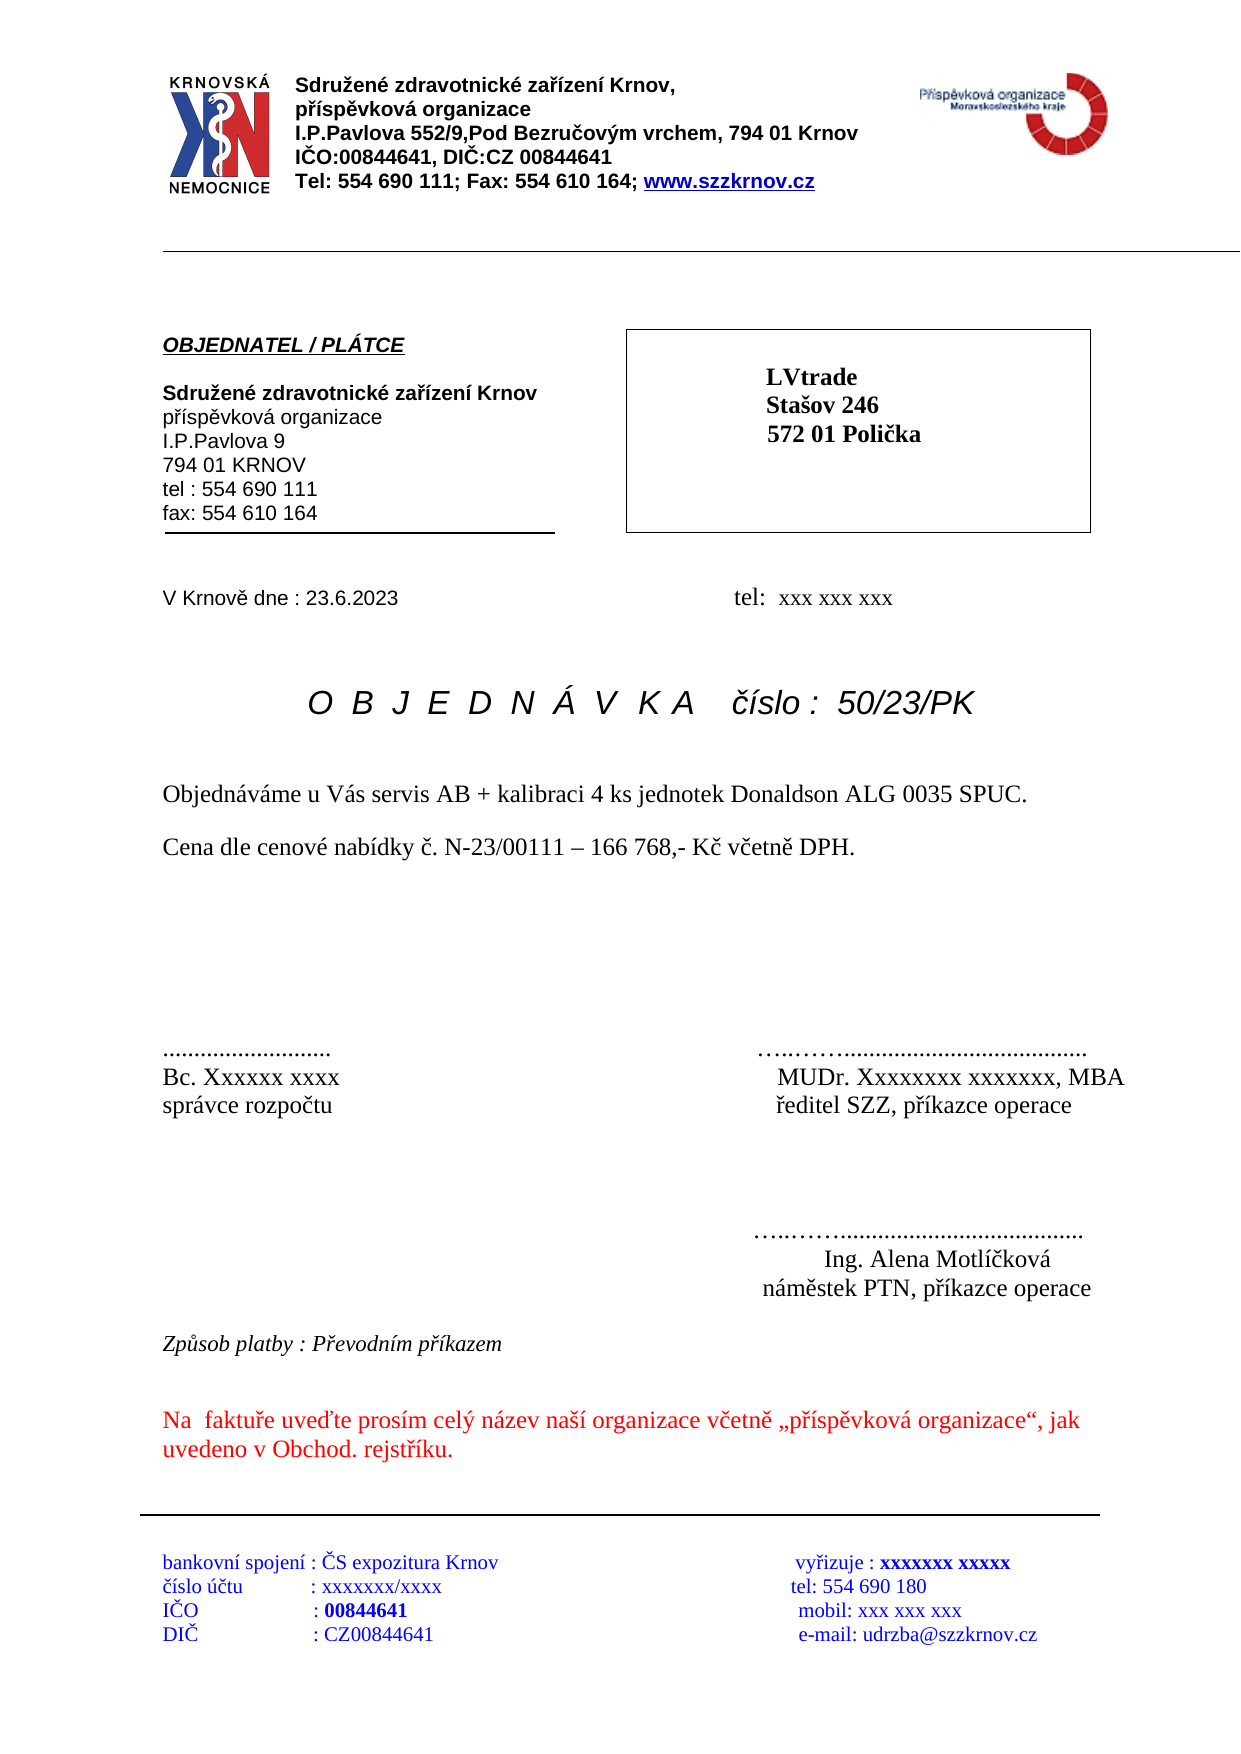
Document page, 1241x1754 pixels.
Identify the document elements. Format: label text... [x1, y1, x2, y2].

text Způsob platby : Převodním příkazem [162, 1331, 1122, 1357]
text uvedeno v Obchod. rejstříku. [162, 1434, 1122, 1462]
picture [169, 73, 270, 194]
text Na faktuře uveďte prosím celý název naší organizace včetně „příspěvková organizace“, jak [162, 1405, 1122, 1434]
text V Krnově dne : 23.6.2023 tel: xxx xxx xxx [162, 582, 1122, 611]
text …..……....................................... [752, 1191, 1122, 1244]
text náměstek PTN, příkazce operace [162, 1273, 1122, 1302]
picture [920, 73, 1108, 155]
text Cena dle cenové nabídky č. N-23/00111 – 166 768,- Kč včetně DPH. [162, 832, 1122, 861]
text ........................... …..……....................................... Bc. Xxxxxx xxxx MUDr. Xxxxxxxx xxxxxxx, MBA správce rozpočtu ředitel SZZ, příkazce operace [162, 1033, 1137, 1119]
text Objednáváme u Vás servis AB + kalibraci 4 ks jednotek Donaldson ALG 0035 SPUC. [162, 779, 1122, 808]
text Ing. Alena Motlíčková [162, 1244, 1122, 1273]
text O B J E D N Á V K A číslo : 50/23/PK [162, 683, 1122, 721]
